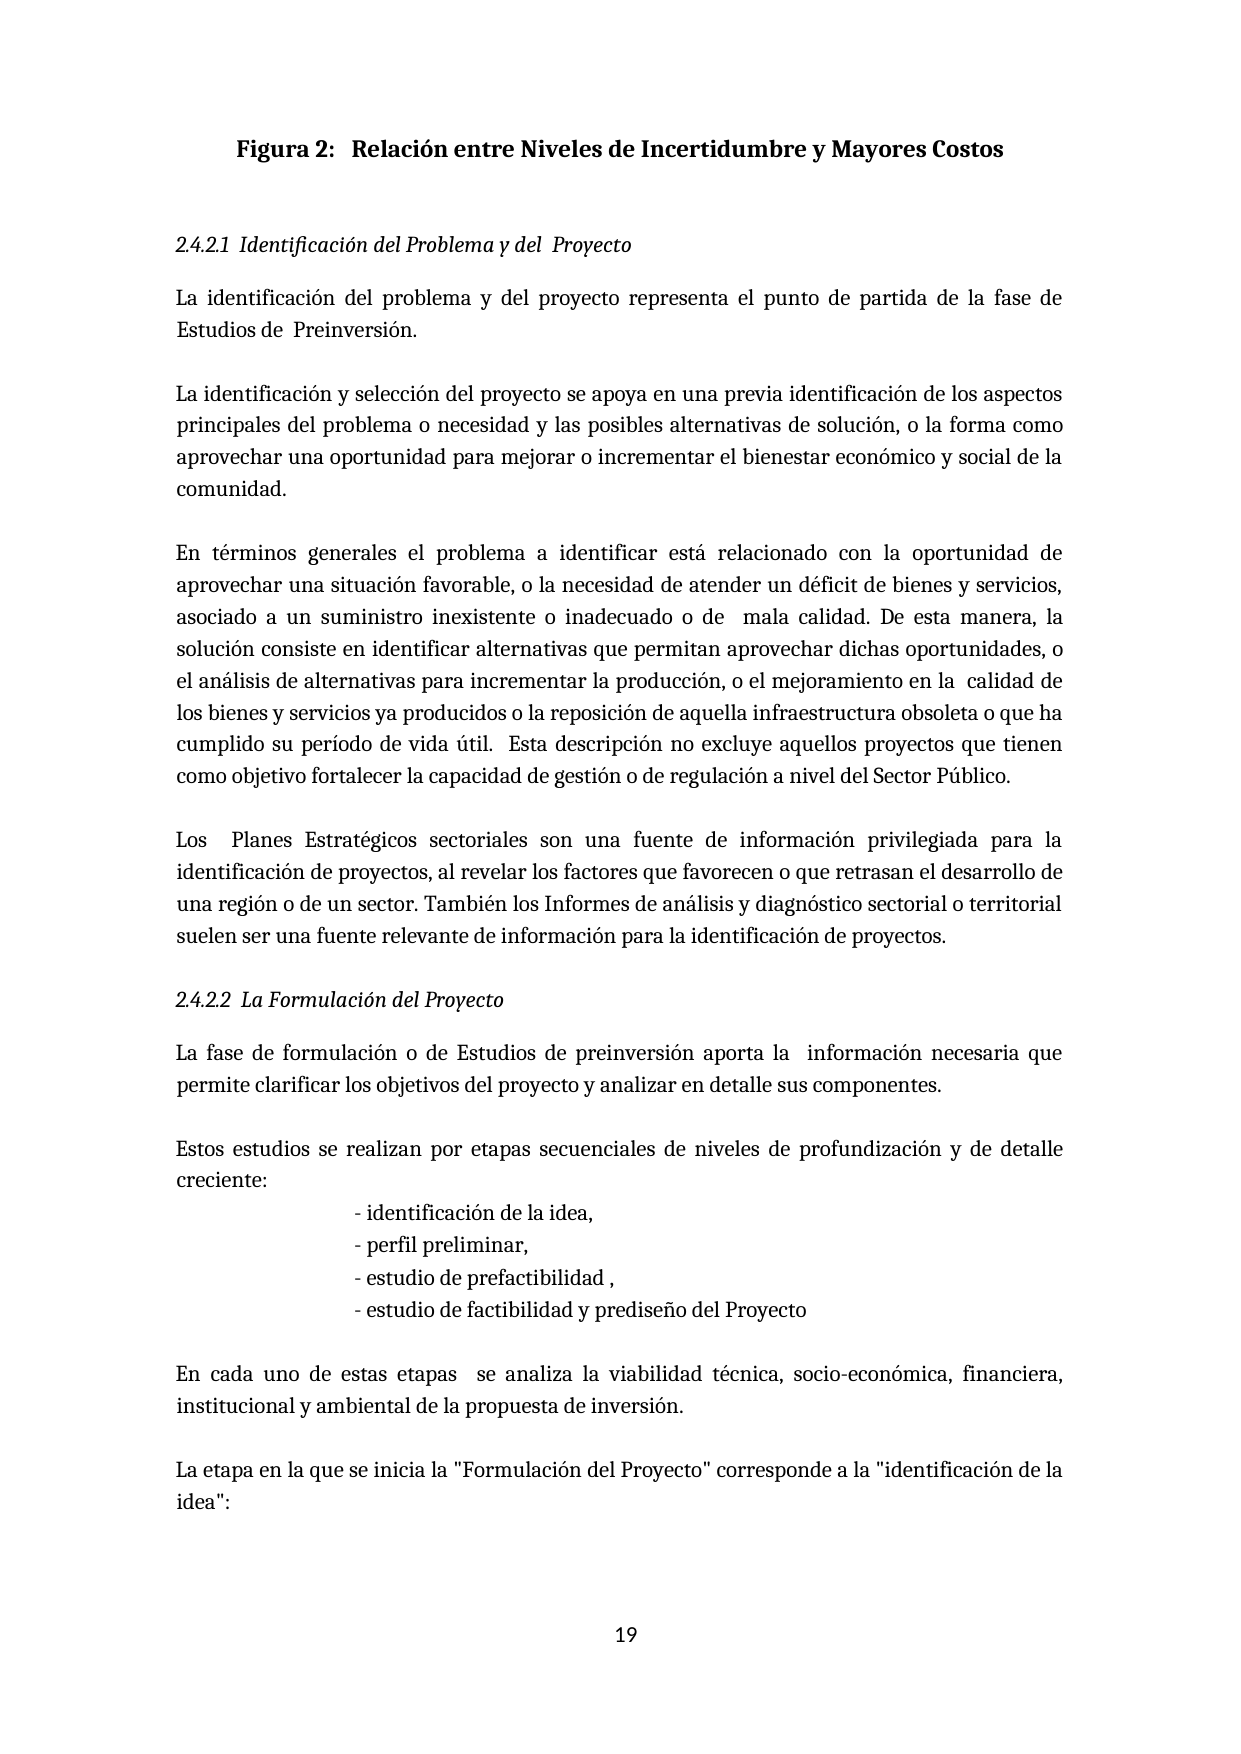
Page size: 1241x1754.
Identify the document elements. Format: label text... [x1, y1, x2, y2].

text Los Planes Estratégicos sectoriales son una fuente de información privilegiada para la identificación de proyectos, al revelar los factores que favorecen o que retrasan el desarrollo de una región o de un sector. También los Informes de análisis y diagnóstico sectorial o territorial suelen ser una fuente relevante de información para la identificación de proyectos. [175, 827, 1064, 949]
text La identificación y selección del proyecto se apoya en una previa identificación de los aspectos principales del problema o necesidad y las posibles alternativas de solución, o la forma como aprovechar una oportunidad para mejorar o incrementar el bienestar económico y social de la comunidad. [175, 380, 1064, 502]
list estudio de factibilidad y prediseño del Proyecto [354, 1297, 1064, 1323]
text 2.4.2.1 Identificación del Problema y del Proyecto [175, 232, 1131, 258]
text La identificación del problema y del proyecto representa el punto de partida de la fase de Estudios de Preinversión. [175, 284, 1064, 343]
text La fase de formulación o de Estudios de preinversión aporta la información necesaria que permite clarificar los objetivos del proyecto y analizar en detalle sus componentes. [175, 1039, 1064, 1098]
list estudio de prefactibilidad , [354, 1264, 1064, 1291]
subtitle Figura 2: Relación entre Niveles de Incertidumbre y Mayores Costos [118, 135, 1123, 164]
text En cada uno de estas etapas se analiza la viabilidad técnica, socio-económica, financiera, institucional y ambiental de la propuesta de inversión. [175, 1361, 1064, 1419]
list perfil preliminar, [354, 1232, 1064, 1258]
text En términos generales el problema a identificar está relacionado con la oportunidad de aprovechar una situación favorable, o la necesidad de atender un déficit de bienes y servicios, asociado a un suministro inexistente o inadecuado o de mala calidad. De esta manera, la solución consiste en identificar alternativas que permitan aprovechar dichas oportunidades, o el análisis de alternativas para incrementar la producción, o el mejoramiento en la calidad de los bienes y servicios ya producidos o la reposición de aquella infraestructura obsoleta o que ha cumplido su período de vida útil. Esta descripción no excluye aquellos proyectos que tienen como objetivo fortalecer la capacidad de gestión o de regulación a nivel del Sector Público. [175, 540, 1064, 789]
text 2.4.2.2 La Formulación del Proyecto [175, 987, 1131, 1013]
text Estos estudios se realizan por etapas secuenciales de niveles de profundización y de detalle creciente: [175, 1135, 1064, 1193]
text La etapa en la que se inicia la "Formulación del Proyecto" corresponde a la "identificación de la idea": [175, 1457, 1064, 1515]
list identificación de la idea, [354, 1199, 1064, 1226]
